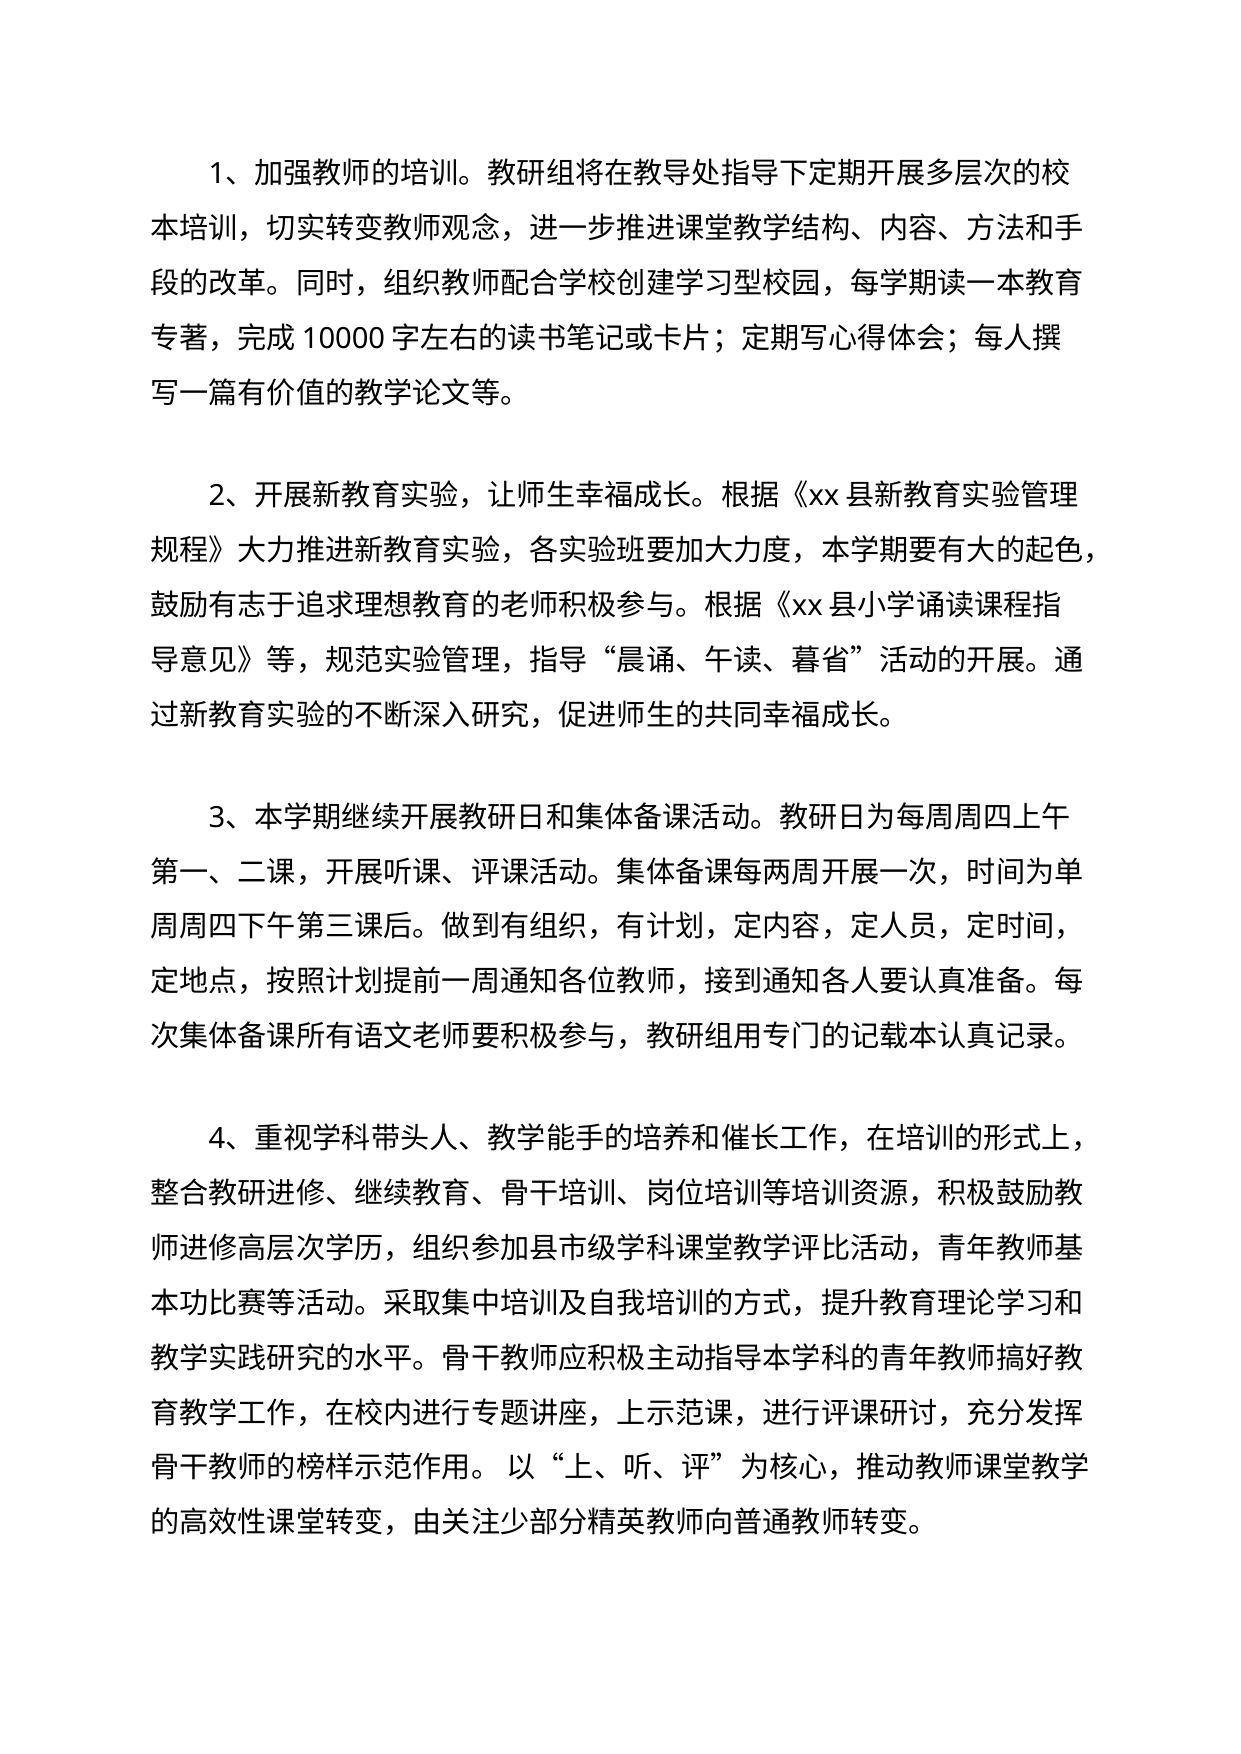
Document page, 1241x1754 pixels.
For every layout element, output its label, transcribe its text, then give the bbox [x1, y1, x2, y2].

text 3、本学期继续开展教研日和集体备课活动。教研日为每周周四上午第一、二课，开展听课、评课活动。集体备课每两周开展一次，时间为单周周四下午第三课后。做到有组织，有计划，定内容，定人员，定时间，定地点，按照计划提前一周通知各位教师，接到通知各人要认真准备。每次集体备课所有语文老师要积极参与，教研组用专门的记载本认真记录。 [150, 793, 1090, 1055]
text 1、加强教师的培训。教研组将在教导处指导下定期开展多层次的校本培训，切实转变教师观念，进一步推进课堂教学结构、内容、方法和手段的改革。同时，组织教师配合学校创建学习型校园，每学期读一本教育专著，完成10000字左右的读书笔记或卡片；定期写心得体会；每人撰写一篇有价值的教学论文等。 [150, 150, 1090, 412]
text 2、开展新教育实验，让师生幸福成长。根据《xx县新教育实验管理规程》大力推进新教育实验，各实验班要加大力度，本学期要有大的起色，鼓励有志于追求理想教育的老师积极参与。根据《xx县小学诵读课程指导意见》等，规范实验管理，指导“晨诵、午读、暮省”活动的开展。通过新教育实验的不断深入研究，促进师生的共同幸福成长。 [150, 472, 1090, 734]
text 4、重视学科带头人、教学能手的培养和催长工作，在培训的形式上，整合教研进修、继续教育、骨干培训、岗位培训等培训资源，积极鼓励教师进修高层次学历，组织参加县市级学科课堂教学评比活动，青年教师基本功比赛等活动。采取集中培训及自我培训的方式，提升教育理论学习和教学实践研究的水平。骨干教师应积极主动指导本学科的青年教师搞好教育教学工作，在校内进行专题讲座，上示范课，进行评课研讨，充分发挥骨干教师的榜样示范作用。 以“上、听、评”为核心，推动教师课堂教学的高效性课堂转变，由关注少部分精英教师向普通教师转变。 [150, 1114, 1090, 1541]
